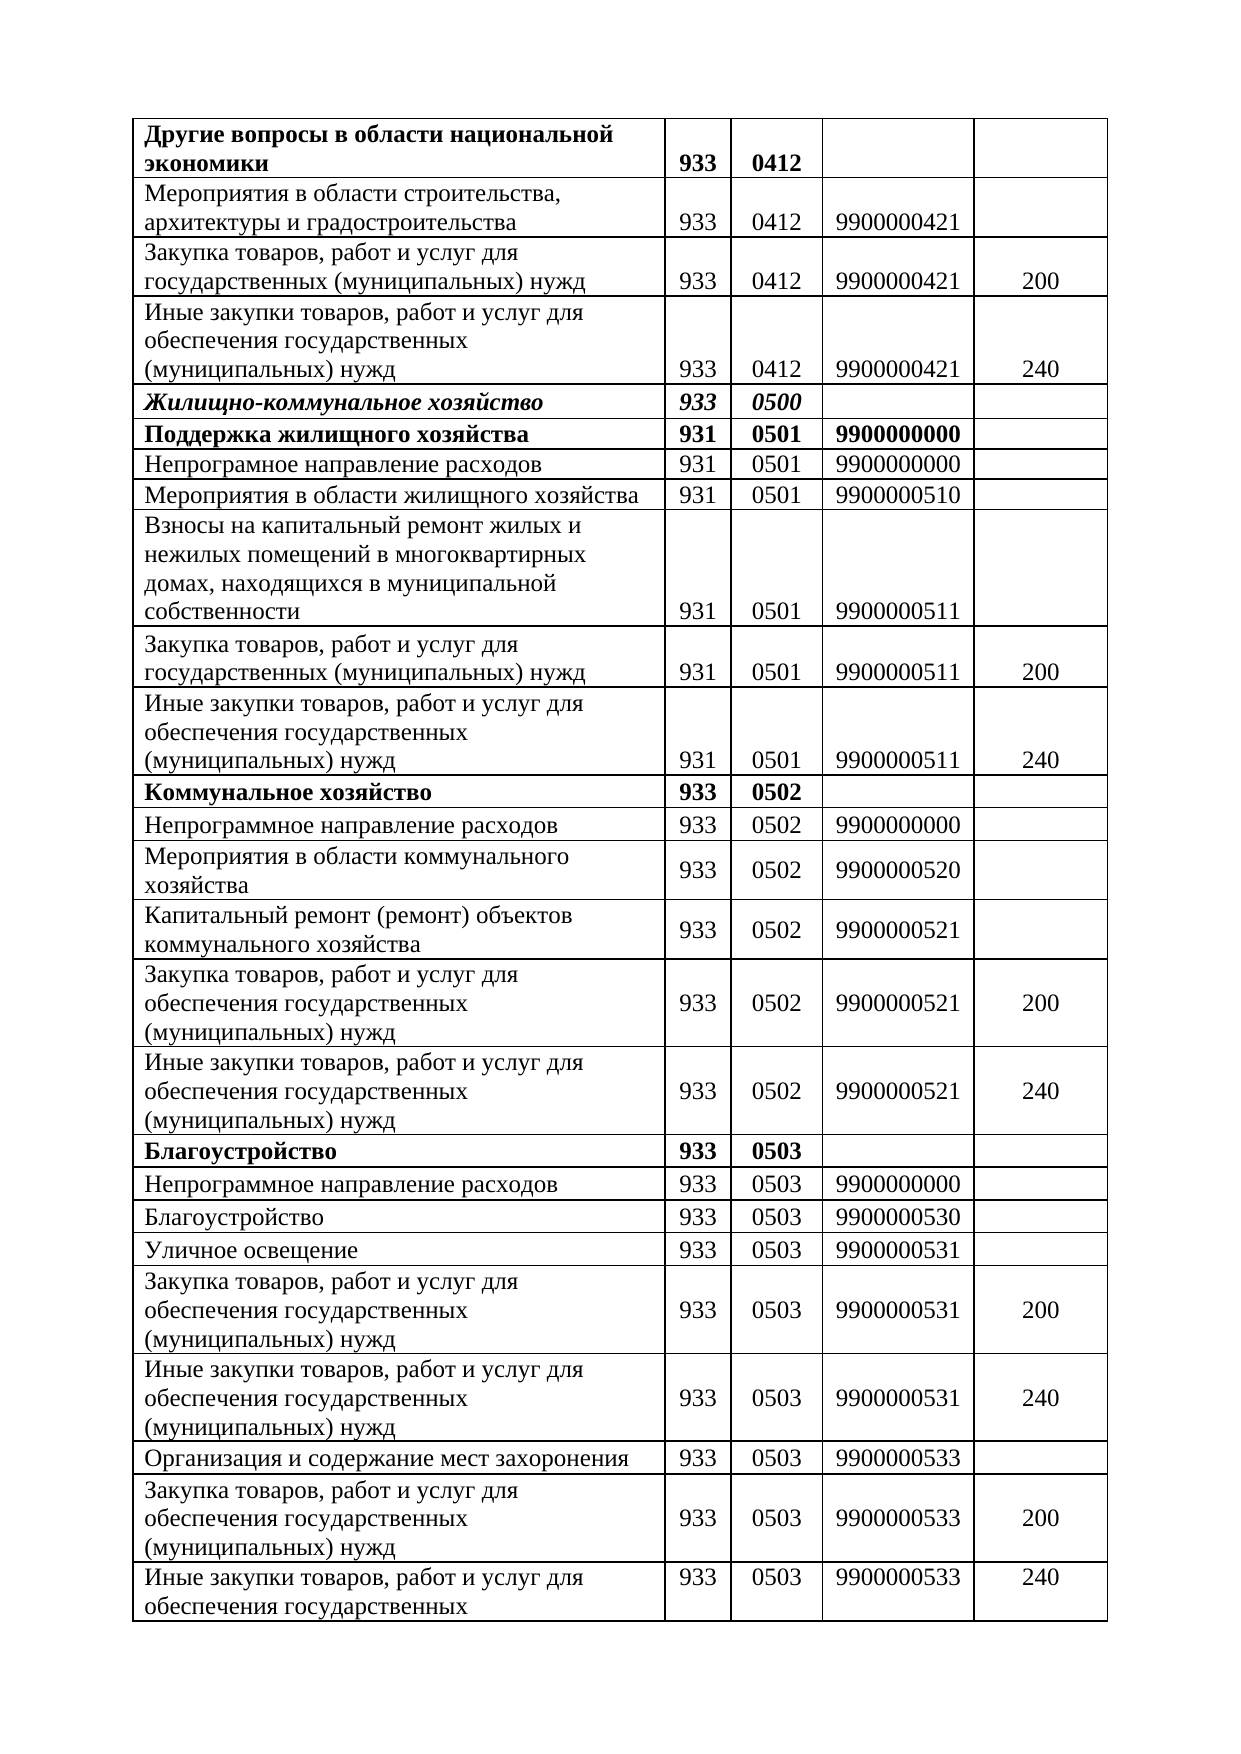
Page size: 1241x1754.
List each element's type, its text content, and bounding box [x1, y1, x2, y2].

table_cell 0501 [732, 688, 822, 774]
table_cell 931 [666, 688, 730, 774]
table_cell [975, 510, 1107, 625]
table_cell 0503 [732, 1135, 822, 1166]
table_cell 0503 [732, 1266, 822, 1352]
table_cell 0412 [732, 297, 822, 383]
table_cell 9900000531 [823, 1354, 973, 1440]
table_cell 9900000511 [823, 627, 973, 686]
table_cell Иные закупки товаров, работ и услуг для обеспечения государственных (муниципальных) нужд [134, 1354, 664, 1440]
table_cell 9900000000 [823, 808, 973, 840]
table_cell 0503 [732, 1354, 822, 1440]
table_cell 0503 [732, 1168, 822, 1199]
table_cell 9900000511 [823, 510, 973, 625]
table_cell 9900000531 [823, 1233, 973, 1265]
table_cell 933 [666, 960, 730, 1046]
table_cell 240 [975, 297, 1107, 383]
table_cell 933 [666, 1233, 730, 1265]
table_cell Другие вопросы в области национальной экономики [134, 119, 664, 177]
table_cell 9900000421 [823, 238, 973, 295]
table_cell Капитальный ремонт (ремонт) объектов коммунального хозяйства [134, 900, 664, 958]
table_cell [975, 178, 1107, 236]
table_cell Взносы на капитальный ремонт жилых и нежилых помещений в многоквартирных домах, находящихся в муниципальной собственности [134, 510, 664, 625]
table_cell [823, 776, 973, 807]
table_cell 0412 [732, 238, 822, 295]
table_cell 933 [666, 1168, 730, 1199]
table_cell 0501 [732, 480, 822, 509]
table_cell 0412 [732, 178, 822, 236]
table_cell Мероприятия в области коммунального хозяйства [134, 841, 664, 899]
table_cell 933 [666, 1266, 730, 1352]
table_cell 9900000521 [823, 960, 973, 1046]
table_cell 240 [975, 1047, 1107, 1133]
table_cell Иные закупки товаров, работ и услуг для обеспечения государственных (муниципальных) нужд [134, 297, 664, 383]
table_cell 9900000510 [823, 480, 973, 509]
table_cell 200 [975, 238, 1107, 295]
table_cell 240 [975, 688, 1107, 774]
table_cell 0500 [732, 385, 822, 418]
table_cell Благоустройство [134, 1135, 664, 1166]
table_cell 933 [666, 808, 730, 840]
table_cell [823, 385, 973, 418]
table_cell 931 [666, 450, 730, 478]
table_cell [975, 450, 1107, 478]
table_cell 933 [666, 238, 730, 295]
table_cell 0412 [732, 119, 822, 177]
table_cell [823, 1135, 973, 1166]
table_cell 933 [666, 1354, 730, 1440]
table_cell [975, 1201, 1107, 1232]
table_cell 0502 [732, 841, 822, 899]
table_cell Закупка товаров, работ и услуг для государственных (муниципальных) нужд [134, 627, 664, 686]
table_cell [975, 119, 1107, 177]
table_cell 9900000000 [823, 419, 973, 448]
table_cell 933 [666, 1135, 730, 1166]
table_cell 0503 [732, 1233, 822, 1265]
table_cell [975, 1442, 1107, 1473]
table_cell [975, 1233, 1107, 1265]
table_cell 200 [975, 960, 1107, 1046]
table_cell 200 [975, 1266, 1107, 1352]
table_cell 933 [666, 900, 730, 958]
table_cell 933 [666, 776, 730, 807]
table_cell 933 [666, 178, 730, 236]
table_cell 9900000000 [823, 450, 973, 478]
table_cell Организация и содержание мест захоронения [134, 1442, 664, 1473]
table_cell Жилищно-коммунальное хозяйство [134, 385, 664, 418]
table_cell 9900000533 [823, 1442, 973, 1473]
table_cell 0503 [732, 1201, 822, 1232]
table_cell 9900000520 [823, 841, 973, 899]
table_cell 933 [666, 1563, 730, 1620]
table_cell Мероприятия в области строительства, архитектуры и градостроительства [134, 178, 664, 236]
table_cell Иные закупки товаров, работ и услуг для обеспечения государственных (муниципальных) нужд [134, 688, 664, 774]
table_cell 240 [975, 1354, 1107, 1440]
table_cell 9900000511 [823, 688, 973, 774]
table_cell 0501 [732, 450, 822, 478]
table_cell 240 [975, 1563, 1107, 1620]
table_cell 933 [666, 1475, 730, 1561]
table_cell Благоустройство [134, 1201, 664, 1232]
table_cell 933 [666, 297, 730, 383]
table_cell 0502 [732, 900, 822, 958]
table_cell 931 [666, 510, 730, 625]
table_cell Поддержка жилищного хозяйства [134, 419, 664, 448]
table_cell 200 [975, 1475, 1107, 1561]
table_cell 931 [666, 627, 730, 686]
table_cell Уличное освещение [134, 1233, 664, 1265]
table_cell 9900000533 [823, 1475, 973, 1561]
table_cell [975, 1135, 1107, 1166]
table_cell Мероприятия в области жилищного хозяйства [134, 480, 664, 509]
table_cell 9900000530 [823, 1201, 973, 1232]
table_cell 933 [666, 1047, 730, 1133]
table_cell Закупка товаров, работ и услуг для обеспечения государственных (муниципальных) нужд [134, 1266, 664, 1352]
table_cell 0502 [732, 776, 822, 807]
table_cell [975, 480, 1107, 509]
table_cell 0501 [732, 419, 822, 448]
table_cell 9900000531 [823, 1266, 973, 1352]
table_cell [975, 419, 1107, 448]
table_cell 933 [666, 841, 730, 899]
table_cell Непрограмное направление расходов [134, 450, 664, 478]
table_cell 0503 [732, 1475, 822, 1561]
table_cell 0501 [732, 510, 822, 625]
table_cell 933 [666, 119, 730, 177]
table_cell 933 [666, 1442, 730, 1473]
table_cell [975, 1168, 1107, 1199]
table_cell 9900000521 [823, 1047, 973, 1133]
table_cell Закупка товаров, работ и услуг для обеспечения государственных (муниципальных) нужд [134, 960, 664, 1046]
table_cell 9900000000 [823, 1168, 973, 1199]
table_cell 9900000421 [823, 178, 973, 236]
table_cell 9900000421 [823, 297, 973, 383]
table_cell Коммунальное хозяйство [134, 776, 664, 807]
table_cell Непрограммное направление расходов [134, 808, 664, 840]
table_cell 931 [666, 480, 730, 509]
table_cell Закупка товаров, работ и услуг для государственных (муниципальных) нужд [134, 238, 664, 295]
table_cell [975, 385, 1107, 418]
table_cell 933 [666, 1201, 730, 1232]
table_cell Закупка товаров, работ и услуг для обеспечения государственных (муниципальных) нужд [134, 1475, 664, 1561]
table_cell 931 [666, 419, 730, 448]
table_cell [975, 776, 1107, 807]
table_cell 9900000521 [823, 900, 973, 958]
table_cell 0503 [732, 1442, 822, 1473]
table_cell 9900000533 [823, 1563, 973, 1620]
table_cell Непрограммное направление расходов [134, 1168, 664, 1199]
table_cell 0502 [732, 808, 822, 840]
table_cell 200 [975, 627, 1107, 686]
table_cell 933 [666, 385, 730, 418]
table_cell [975, 808, 1107, 840]
table_cell 0502 [732, 960, 822, 1046]
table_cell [134, 1563, 664, 1620]
table_cell 0501 [732, 627, 822, 686]
table_cell [975, 841, 1107, 899]
table_cell 0503 [732, 1563, 822, 1620]
table_cell [975, 900, 1107, 958]
table_cell 0502 [732, 1047, 822, 1133]
table_cell Иные закупки товаров, работ и услуг для обеспечения государственных (муниципальных) нужд [134, 1047, 664, 1133]
table_cell [823, 119, 973, 177]
